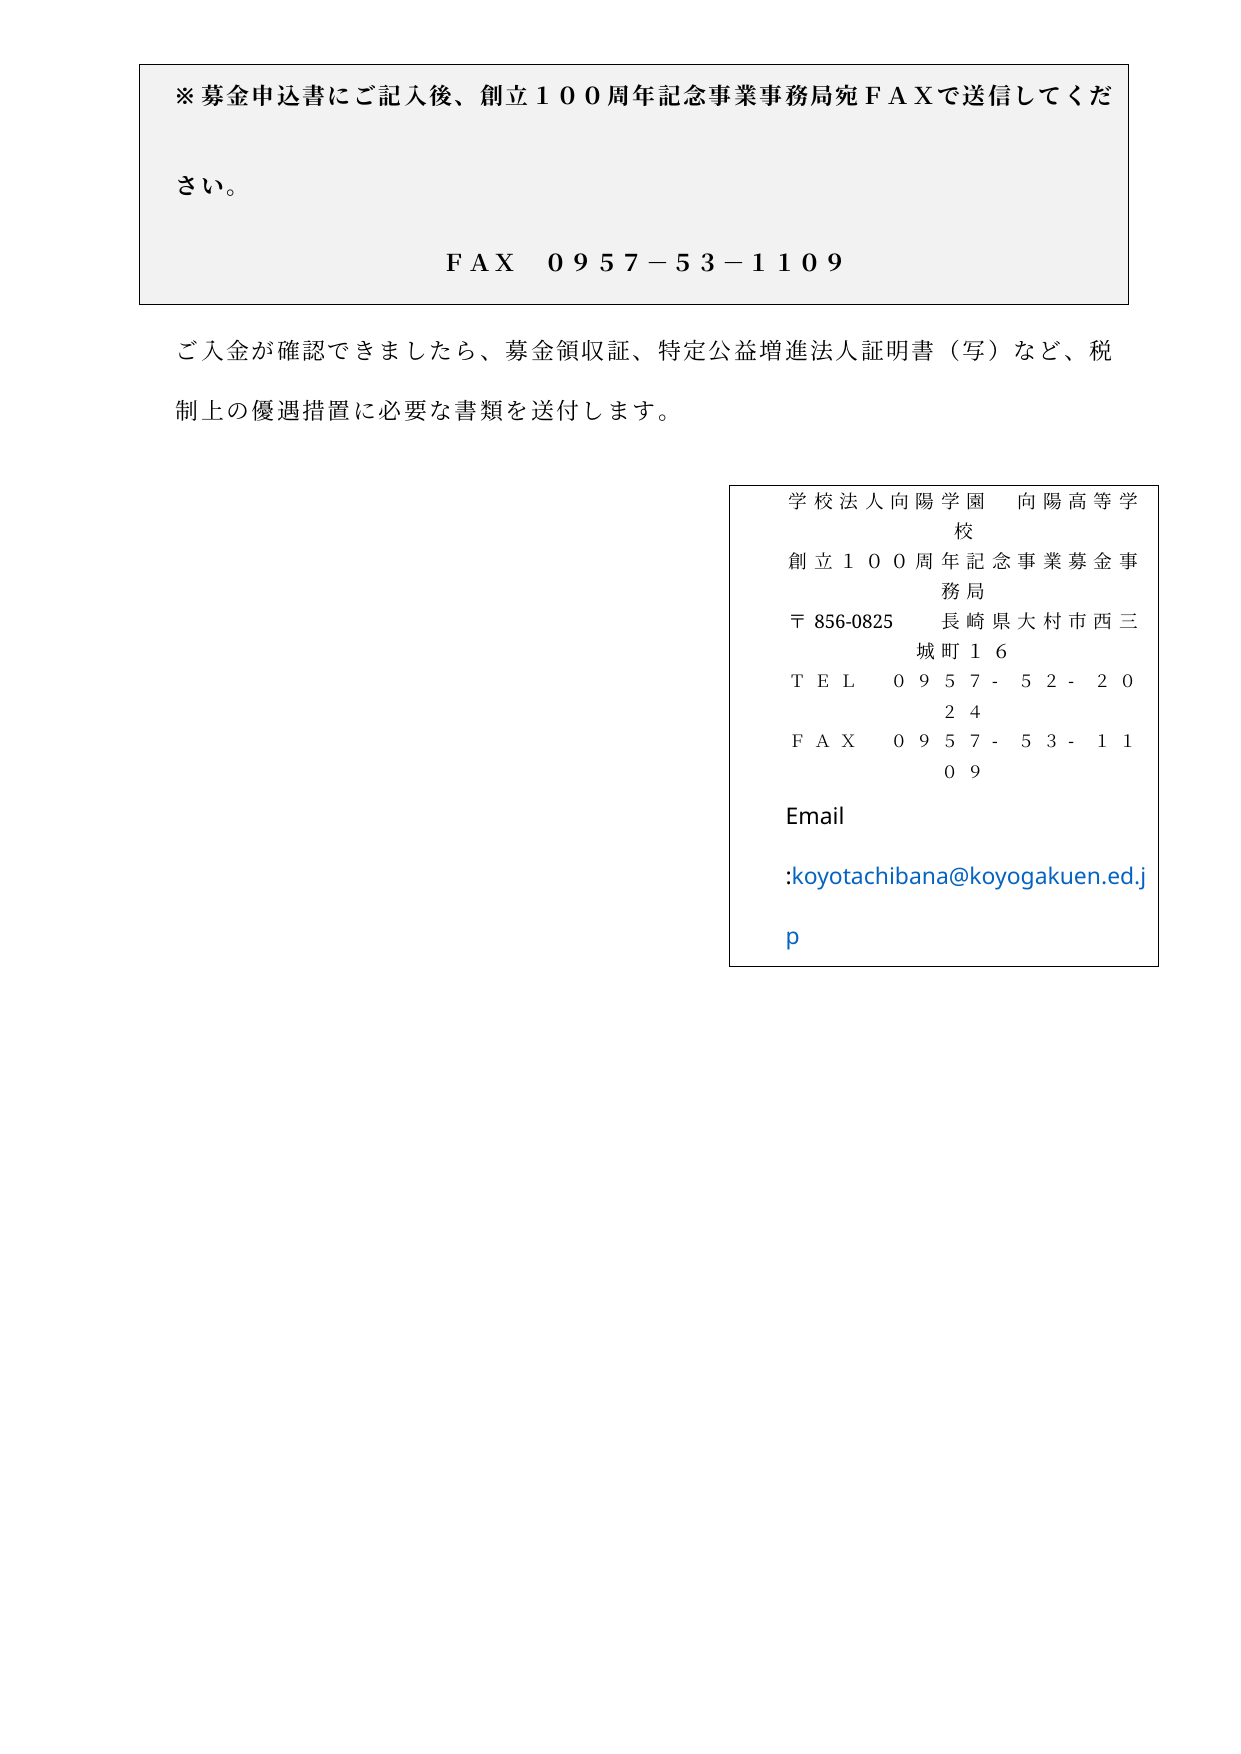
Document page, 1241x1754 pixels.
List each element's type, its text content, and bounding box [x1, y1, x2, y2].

table_header 学校法人向陽学園 向陽高等学校 創立１００周年記念事業募金事務局 〒856-0825 長崎県大村市西三城町１６ ＴＥＬ ０９５７-５２-２０２４ ＦＡＸ ０９５７-５３-１１０９ Email:koyotachibana@koyogakuen.ed.jp [730, 486, 1158, 966]
table_header ※募金申込書にご記入後、創立１００周年記念事業事務局宛ＦＡＸで送信してください。 ＦＡＸ ０９５７－５３－１１０９ [140, 65, 1128, 304]
text ご入金が確認できましたら、募金領収証、特定公益増進法人証明書（写）など、税制上の優遇措置に必要な書類を送付します。 [158, 320, 1116, 440]
